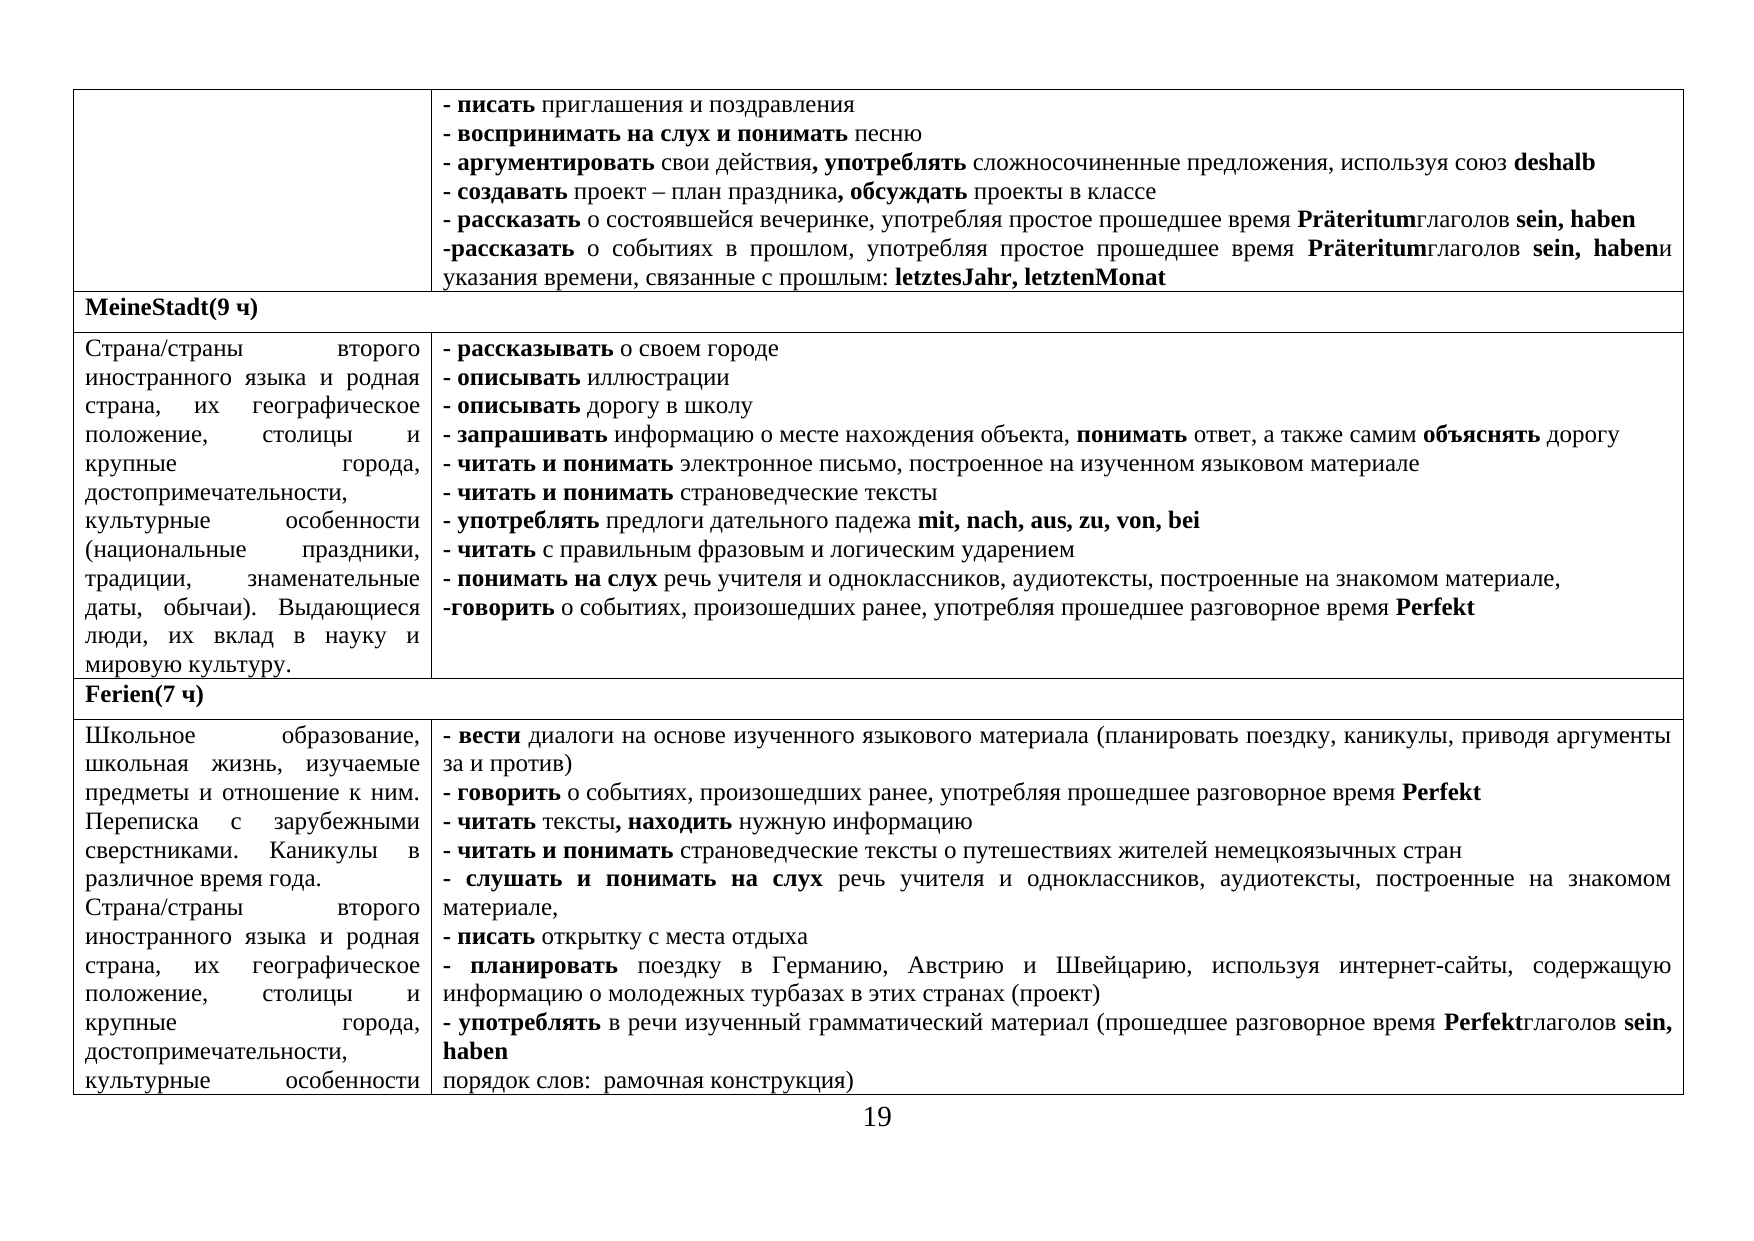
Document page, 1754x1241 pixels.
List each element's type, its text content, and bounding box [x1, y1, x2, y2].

table_cell Ferien(7 ч) [74, 679, 1683, 719]
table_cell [74, 720, 431, 1093]
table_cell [432, 90, 1683, 291]
table_cell - рассказывать о своем городе - описывать иллюстрации - описывать дорогу в школу - запрашивать информацию о месте нахождения объекта, понимать ответ, а также самим объяснять дорогу - читать и понимать электронное письмо, построенное на изученном языковом материале - читать и понимать страноведческие тексты - употреблять предлоги дательного падежа mit, nach, aus, zu, von, bei - читать с правильным фразовым и логическим ударением - понимать на слух речь учителя и одноклассников, аудиотексты, построенные на знакомом материале, -говорить о событиях, произошедших ранее, употребляя прошедшее разговорное время Perfekt [432, 333, 1683, 678]
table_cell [432, 720, 1683, 1093]
table_cell Страна/страны второго иностранного языка и родная страна, их географическое положение, столицы и крупные города, достопримечательности, культурные особенности (национальные праздники, традиции, знаменательные даты, обычаи). Выдающиеся люди, их вклад в науку и мировую культуру. [74, 333, 431, 678]
table_cell MeineStadt(9 ч) [74, 292, 1683, 332]
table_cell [74, 90, 431, 291]
